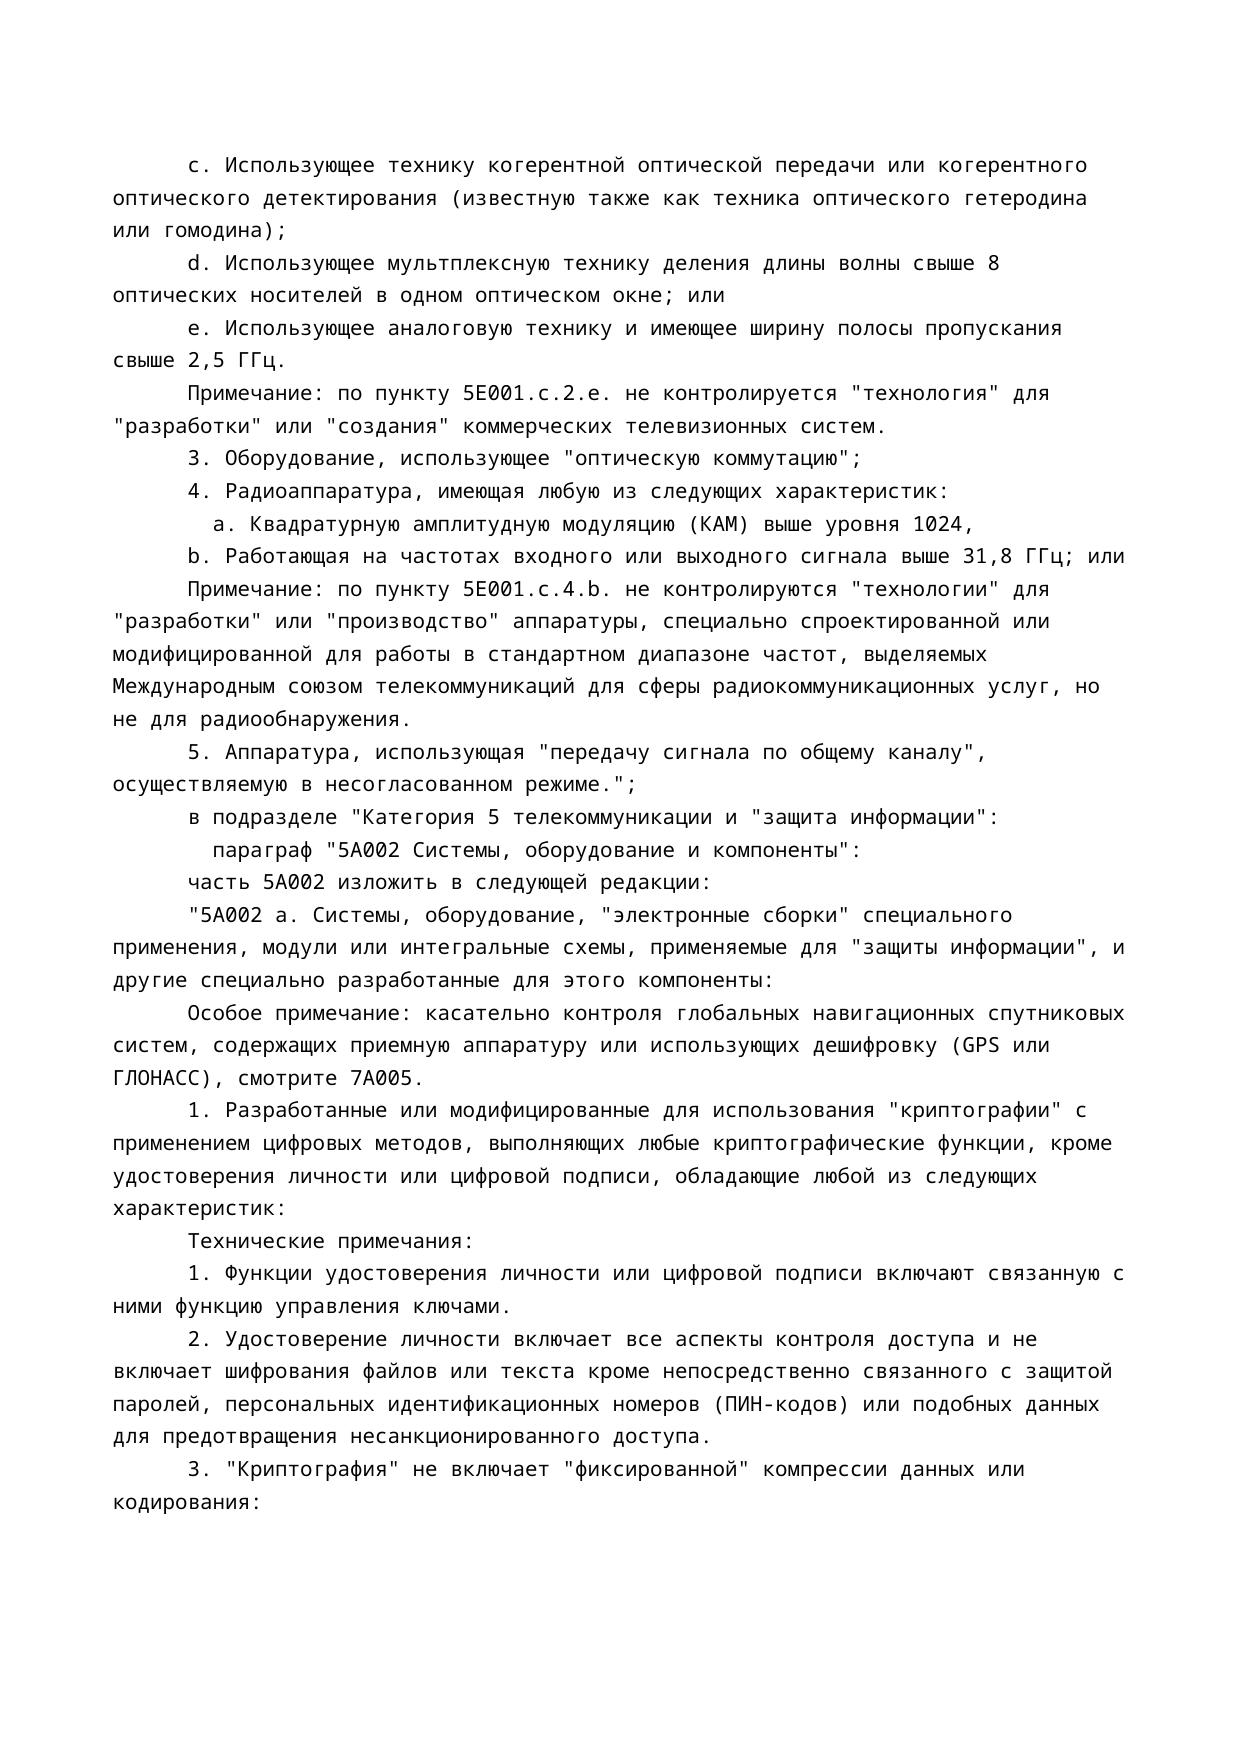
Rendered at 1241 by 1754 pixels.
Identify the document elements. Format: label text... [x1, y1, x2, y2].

text часть 5A002 изложить в следующей редакции: [112, 867, 1128, 896]
text 1. Функции удостоверения личности или цифровой подписи включают связанную с ними функцию управления ключами. [112, 1258, 1128, 1319]
text Примечание: по пункту 5Е001.с.2.е. не контролируется "технология" для "разработки" или "создания" коммерческих телевизионных систем. [112, 378, 1128, 439]
text 3. Оборудование, использующее "оптическую коммутацию"; [112, 443, 1128, 472]
text Примечание: по пункту 5Е001.с.4.b. не контролируются "технологии" для "разработки" или "производство" аппаратуры, специально спроектированной или модифицированной для работы в стандартном диапазоне частот, выделяемых Международным союзом телекоммуникаций для сферы радиокоммуникационных услуг, но не для радиообнаружения. [112, 574, 1128, 733]
text Технические примечания: [112, 1226, 1128, 1254]
text 4. Радиоаппаратура, имеющая любую из следующих характеристик: [112, 476, 1128, 504]
text a. Квадратурную амплитудную модуляцию (КАМ) выше уровня 1024, [112, 509, 1128, 537]
text d. Использующее мультплексную технику деления длины волны свыше 8 оптических носителей в одном оптическом окне; или [112, 248, 1128, 309]
text в подразделе "Категория 5 телекоммуникации и "защита информации": [112, 802, 1128, 831]
text b. Работающая на частотах входного или выходного сигнала выше 31,8 ГГц; или [112, 541, 1128, 570]
text 3. "Криптография" не включает "фиксированной" компрессии данных или кодирования: [112, 1454, 1128, 1515]
text c. Использующее технику когерентной оптической передачи или когерентного оптического детектирования (известную также как техника оптического гетеродина или гомодина); [112, 150, 1128, 244]
text "5А002 а. Системы, оборудование, "электронные сборки" специального применения, модули или интегральные схемы, применяемые для "защиты информации", и другие специально разработанные для этого компоненты: [112, 900, 1128, 993]
text 1. Разработанные или модифицированные для использования "криптографии" с применением цифровых методов, выполняющих любые криптографические функции, кроме удостоверения личности или цифровой подписи, обладающие любой из следующих характеристик: [112, 1096, 1128, 1222]
text параграф "5А002 Системы, оборудование и компоненты": [112, 835, 1128, 863]
text Особое примечание: касательно контроля глобальных навигационных спутниковых систем, содержащих приемную аппаратуру или использующих дешифровку (GPS или ГЛОНАСС), смотрите 7А005. [112, 998, 1128, 1091]
text 2. Удостоверение личности включает все аспекты контроля доступа и не включает шифрования файлов или текста кроме непосредственно связанного с защитой паролей, персональных идентификационных номеров (ПИН-кодов) или подобных данных для предотвращения несанкционированного доступа. [112, 1324, 1128, 1450]
text e. Использующее аналоговую технику и имеющее ширину полосы пропускания свыше 2,5 ГГц. [112, 313, 1128, 374]
text 5. Аппаратура, использующая "передачу сигнала по общему каналу", осуществляемую в несогласованном режиме."; [112, 737, 1128, 798]
